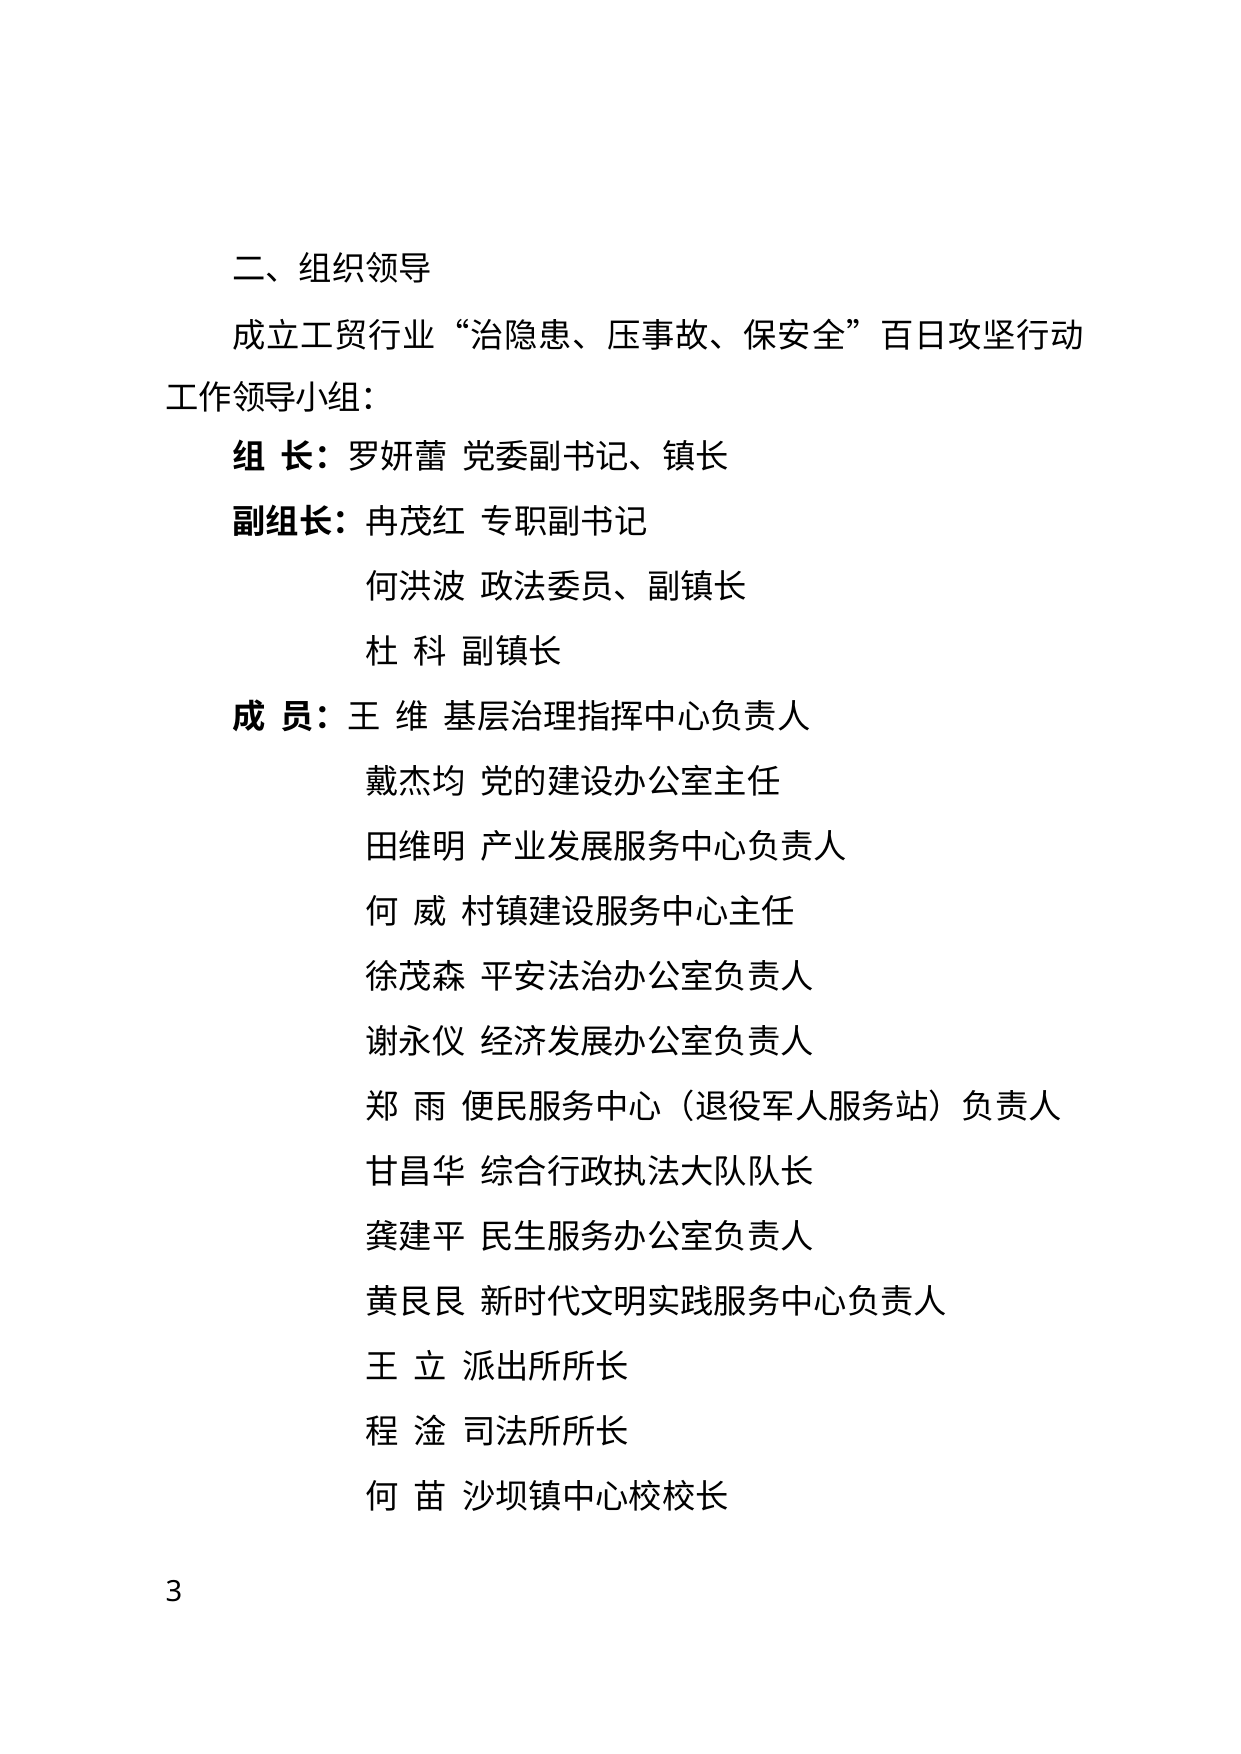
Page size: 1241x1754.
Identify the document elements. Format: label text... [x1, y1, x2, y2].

text 程 淦 司法所所长 [165, 1397, 1087, 1462]
text 戴杰均 党的建设办公室主任 [165, 747, 1087, 812]
text 谢永仪 经济发展办公室负责人 [165, 1007, 1087, 1072]
text 龚建平 民生服务办公室负责人 [165, 1202, 1087, 1267]
text 成立工贸行业“治隐患、压事故、保安全”百日攻坚行动工作领导小组： [165, 298, 1084, 422]
text 成 员：王 维 基层治理指挥中心负责人 [165, 682, 1087, 747]
list 二、组织领导 [165, 233, 1087, 298]
text 副组长：冉茂红 专职副书记 [165, 487, 1087, 552]
text 何 苗 沙坝镇中心校校长 [165, 1462, 1087, 1527]
text 何洪波 政法委员、副镇长 [165, 552, 1087, 617]
text 杜 科 副镇长 [165, 617, 1087, 682]
text 王 立 派出所所长 [165, 1332, 1087, 1397]
text 甘昌华 综合行政执法大队队长 [165, 1137, 1087, 1202]
text 何 威 村镇建设服务中心主任 [165, 877, 1087, 942]
text 徐茂森 平安法治办公室负责人 [165, 942, 1087, 1007]
text 郑 雨 便民服务中心（退役军人服务站）负责人 [165, 1072, 1087, 1137]
text 田维明 产业发展服务中心负责人 [165, 812, 1087, 877]
text 黄艮艮 新时代文明实践服务中心负责人 [165, 1267, 1087, 1332]
text 组 长：罗妍蕾 党委副书记、镇长 [165, 422, 1087, 487]
